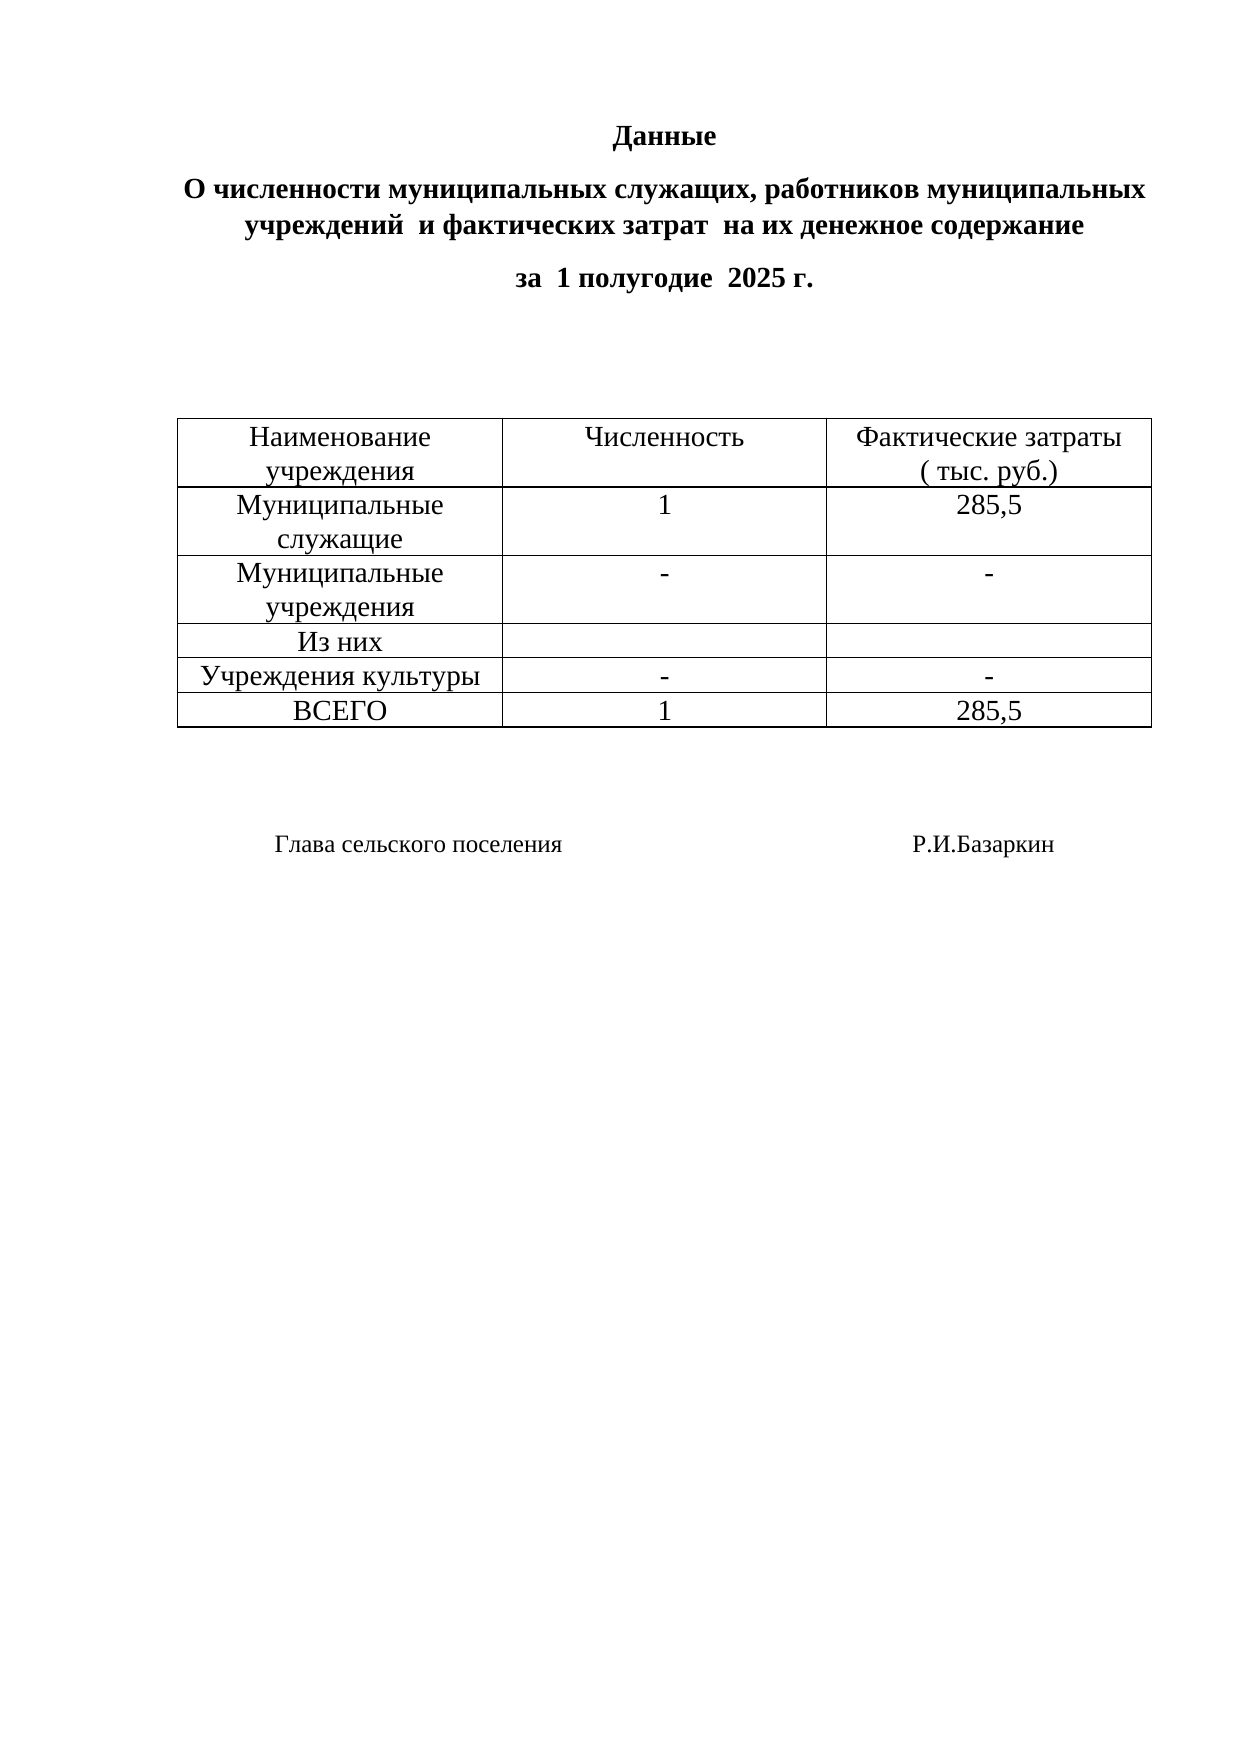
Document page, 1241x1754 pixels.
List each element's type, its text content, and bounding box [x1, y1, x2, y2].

table_cell ВСЕГО [178, 693, 502, 726]
table_cell 1 [503, 693, 826, 726]
table_header Наименование учреждения [178, 419, 502, 486]
table_cell - [827, 556, 1151, 623]
text Глава сельского поселения Р.И.Базаркин [177, 829, 1152, 858]
table_cell Муниципальные служащие [178, 488, 502, 554]
table_cell Муниципальные учреждения [178, 556, 502, 623]
table_cell Из них [178, 624, 502, 657]
table_cell 285,5 [827, 488, 1151, 554]
table_header Фактические затраты ( тыс. руб.) [827, 419, 1151, 486]
table_cell - [503, 556, 826, 623]
table_cell - [503, 658, 826, 692]
table_header Численность [503, 419, 826, 486]
table_cell [827, 624, 1151, 657]
table_cell [503, 624, 826, 657]
table_cell - [827, 658, 1151, 692]
table_cell 285,5 [827, 693, 1151, 726]
table_cell 1 [503, 488, 826, 554]
table_cell Учреждения культуры [178, 658, 502, 692]
text Данные [177, 118, 1152, 152]
text О численности муниципальных служащих, работников муниципальных учреждений и фактических затрат на их денежное содержание [177, 171, 1152, 241]
text за 1 полугодие 2025 г. [177, 260, 1152, 293]
